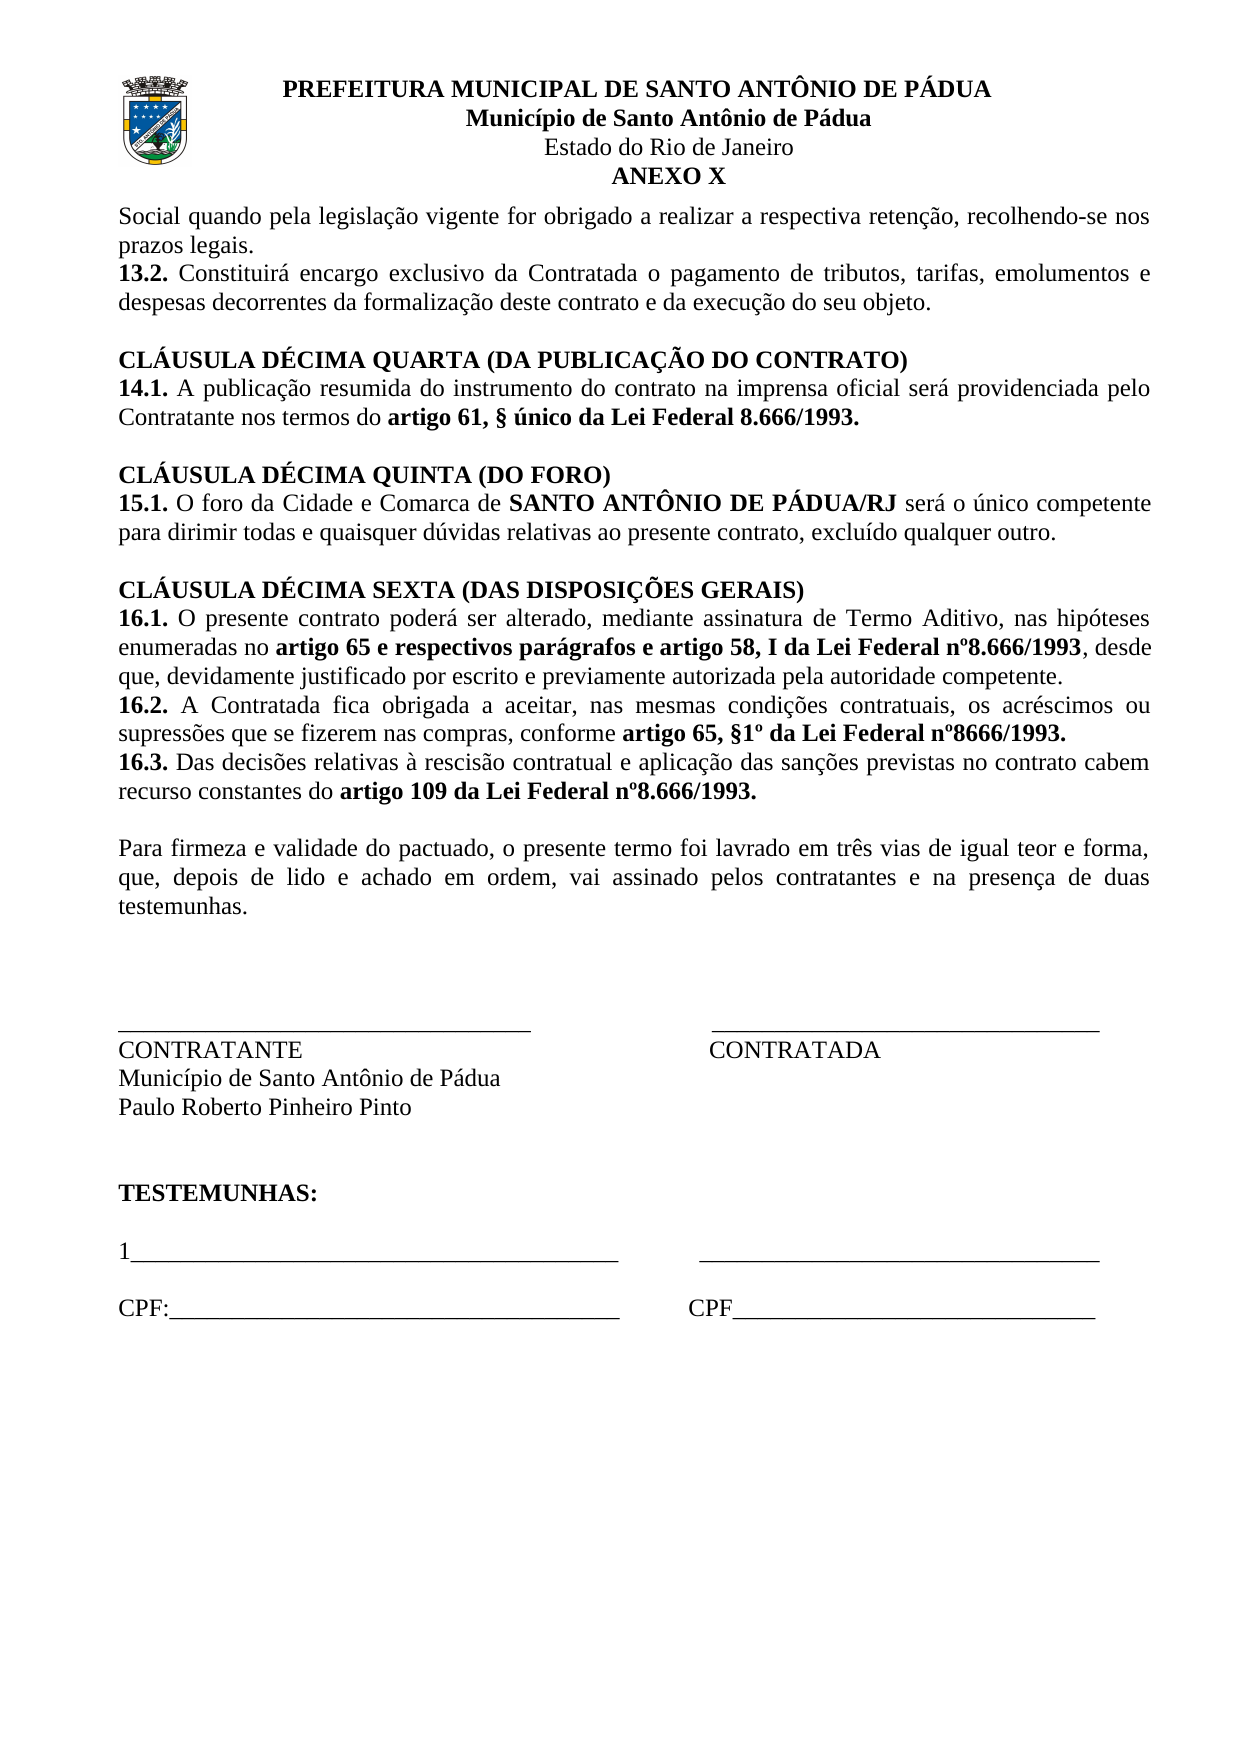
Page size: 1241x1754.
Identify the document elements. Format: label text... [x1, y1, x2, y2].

text 14.1. A publicação resumida do instrumento do contrato na imprensa oficial será providenciada pelo Contratante nos termos do artigo 61, § único da Lei Federal 8.666/1993. [118, 373, 1152, 431]
text CLÁUSULA DÉCIMA SEXTA (DAS DISPOSIÇÕES GERAIS) [118, 575, 1152, 603]
text CONTRATANTE CONTRATADA [118, 1035, 1152, 1063]
text 16.3. Das decisões relativas à rescisão contratual e aplicação das sanções previstas no contrato cabem recurso constantes do artigo 109 da Lei Federal nº8.666/1993. [118, 747, 1152, 805]
text 16.2. A Contratada fica obrigada a aceitar, nas mesmas condições contratuais, os acréscimos ou supressões que se fizerem nas compras, conforme artigo 65, §1º da Lei Federal nº8666/1993. [118, 690, 1152, 747]
text CLÁUSULA DÉCIMA QUARTA (DA PUBLICAÇÃO DO CONTRATO) [118, 345, 1152, 373]
text Para firmeza e validade do pactuado, o presente termo foi lavrado em três vias de igual teor e forma, que, depois de lido e achado em ordem, vai assinado pelos contratantes e na presença de duas testemunhas. [118, 833, 1152, 920]
text _________________________________ _______________________________ [118, 1006, 1152, 1035]
text Paulo Roberto Pinheiro Pinto [118, 1092, 1152, 1121]
text 13.2. Constituirá encargo exclusivo da Contratada o pagamento de tributos, tarifas, emolumentos e despesas decorrentes da formalização deste contrato e da execução do seu objeto. [118, 258, 1152, 316]
text 1_______________________________________ ________________________________ [103, 1236, 1152, 1265]
text 15.1. O foro da Cidade e Comarca de SANTO ANTÔNIO DE PÁDUA/RJ será o único competente para dirimir todas e quaisquer dúvidas relativas ao presente contrato, excluído qualquer outro. [118, 488, 1152, 546]
text Município de Santo Antônio de Pádua [118, 1063, 1152, 1092]
text TESTEMUNHAS: [118, 1178, 1152, 1207]
text 16.1. O presente contrato poderá ser alterado, mediante assinatura de Termo Aditivo, nas hipóteses enumeradas no artigo 65 e respectivos parágrafos e artigo 58, I da Lei Federal nº8.666/1993, desde que, devidamente justificado por escrito e previamente autorizada pela autoridade competente. [118, 603, 1152, 690]
picture [118, 75, 192, 167]
text CPF:____________________________________ CPF_____________________________ [103, 1293, 1152, 1322]
text CLÁUSULA DÉCIMA QUINTA (DO FORO) [118, 460, 1152, 488]
